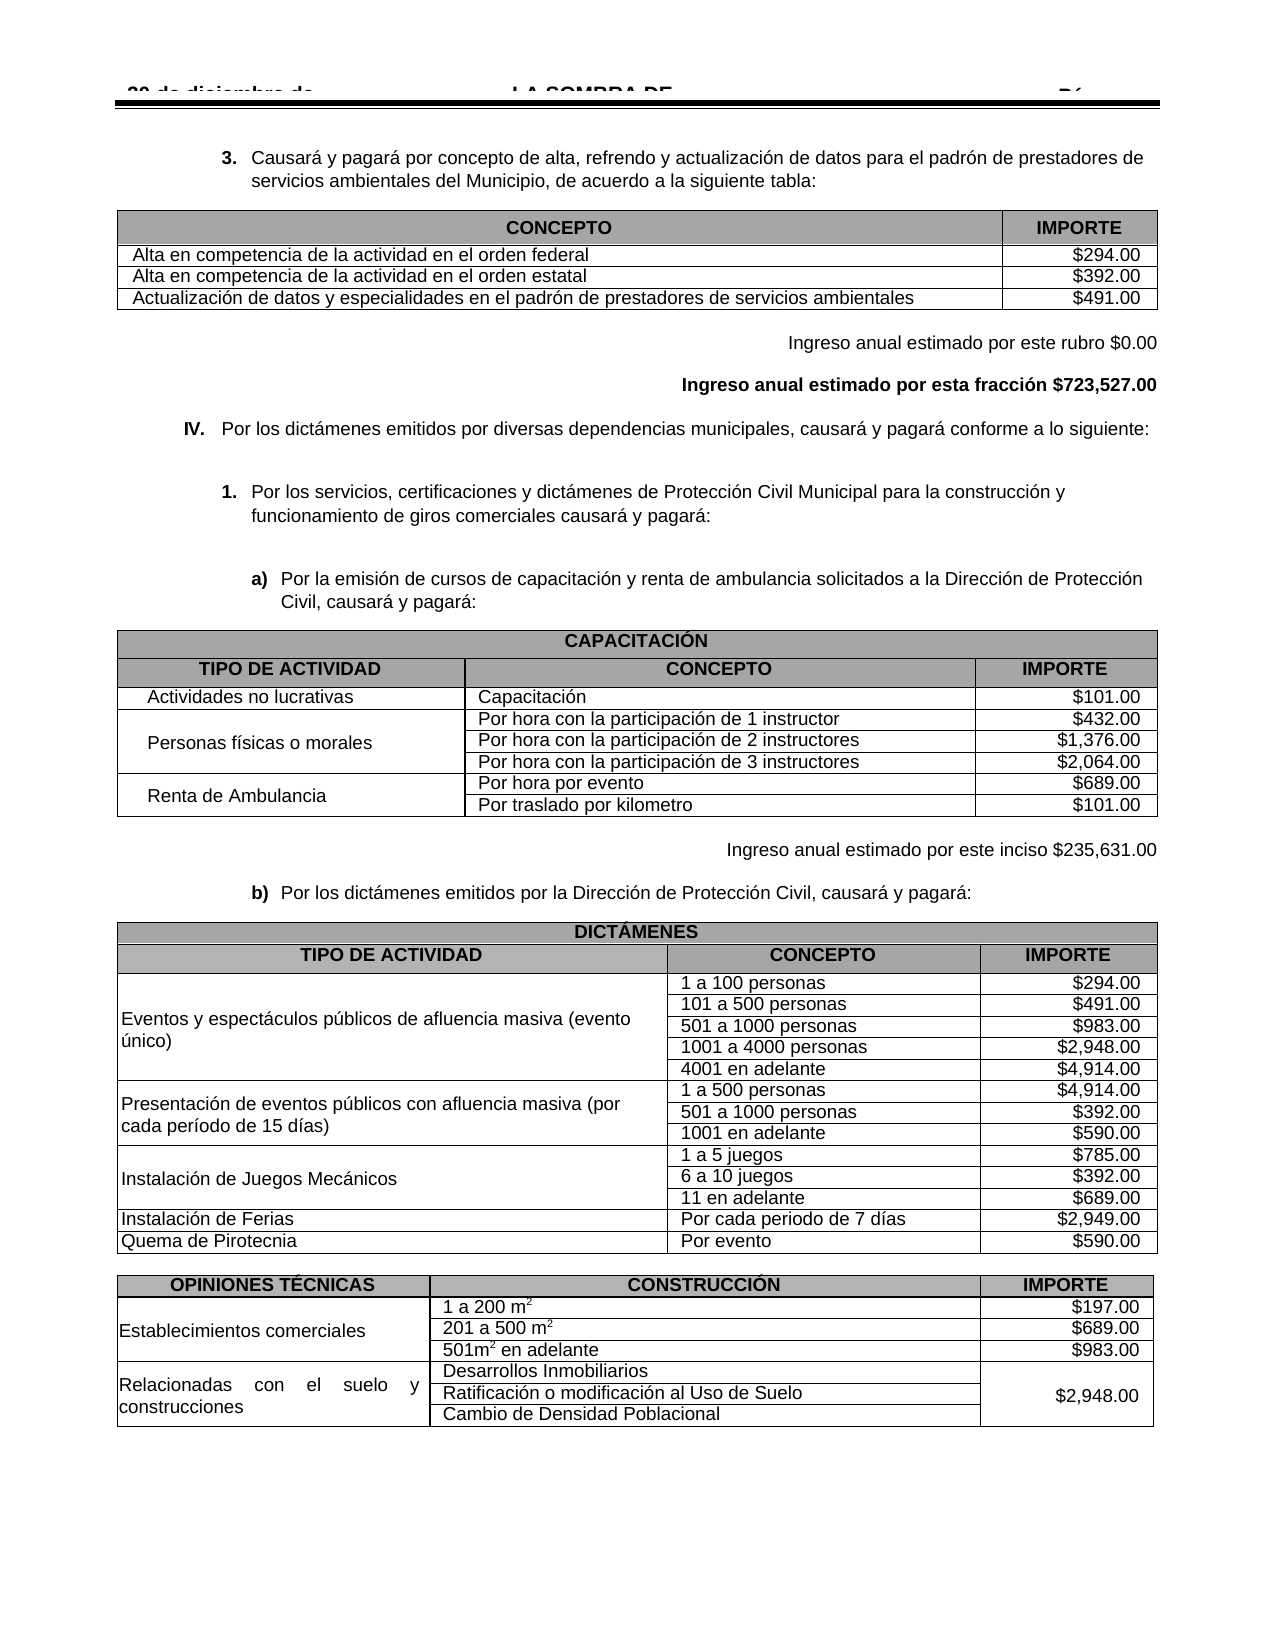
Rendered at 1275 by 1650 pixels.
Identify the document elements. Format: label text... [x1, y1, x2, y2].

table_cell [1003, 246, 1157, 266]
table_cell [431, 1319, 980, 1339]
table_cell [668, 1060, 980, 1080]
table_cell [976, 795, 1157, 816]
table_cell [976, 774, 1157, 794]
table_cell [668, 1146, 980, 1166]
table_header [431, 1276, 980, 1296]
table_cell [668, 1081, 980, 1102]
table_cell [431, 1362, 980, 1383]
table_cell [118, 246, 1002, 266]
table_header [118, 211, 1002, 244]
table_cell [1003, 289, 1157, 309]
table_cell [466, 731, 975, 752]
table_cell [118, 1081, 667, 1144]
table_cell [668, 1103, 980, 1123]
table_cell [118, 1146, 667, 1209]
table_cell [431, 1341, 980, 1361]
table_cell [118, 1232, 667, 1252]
list Por los dictámenes emitidos por la Dirección de Protección Civil, causará y pagará: [251, 882, 1183, 903]
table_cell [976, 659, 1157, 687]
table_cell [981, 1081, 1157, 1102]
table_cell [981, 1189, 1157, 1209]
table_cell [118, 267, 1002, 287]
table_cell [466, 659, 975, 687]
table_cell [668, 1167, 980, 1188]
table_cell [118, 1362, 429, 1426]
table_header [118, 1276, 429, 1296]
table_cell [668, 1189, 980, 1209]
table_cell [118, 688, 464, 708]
text Ingreso anual estimado por este rubro $0.00 [96, 332, 1157, 353]
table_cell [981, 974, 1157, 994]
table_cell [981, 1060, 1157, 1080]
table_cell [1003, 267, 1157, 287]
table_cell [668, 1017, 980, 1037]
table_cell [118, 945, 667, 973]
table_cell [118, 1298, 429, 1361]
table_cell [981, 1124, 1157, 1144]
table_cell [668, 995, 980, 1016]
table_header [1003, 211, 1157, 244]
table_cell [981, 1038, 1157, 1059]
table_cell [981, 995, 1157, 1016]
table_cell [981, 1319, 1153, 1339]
list Por los servicios, certificaciones y dictámenes de Protección Civil Municipal para la construcción y funcionamiento de giros comerciales causará y pagará: [221, 481, 1156, 526]
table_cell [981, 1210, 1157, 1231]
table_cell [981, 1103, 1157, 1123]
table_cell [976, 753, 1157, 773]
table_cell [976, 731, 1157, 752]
subtitle Ingreso anual estimado por esta fracción $723,527.00 [96, 374, 1157, 396]
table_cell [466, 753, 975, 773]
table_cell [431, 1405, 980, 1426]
list Por los dictámenes emitidos por diversas dependencias municipales, causará y pagará conforme a lo siguiente: [184, 418, 1183, 439]
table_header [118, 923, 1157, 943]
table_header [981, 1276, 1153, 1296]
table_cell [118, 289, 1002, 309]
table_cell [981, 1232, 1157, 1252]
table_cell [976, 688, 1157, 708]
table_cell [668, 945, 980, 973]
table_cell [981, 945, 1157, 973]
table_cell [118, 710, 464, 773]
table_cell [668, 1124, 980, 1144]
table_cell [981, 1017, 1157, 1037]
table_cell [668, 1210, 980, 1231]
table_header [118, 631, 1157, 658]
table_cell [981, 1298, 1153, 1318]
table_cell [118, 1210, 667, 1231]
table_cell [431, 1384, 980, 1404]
list Causará y pagará por concepto de alta, refrendo y actualización de datos para el padrón de prestadores de servicios ambientales del Municipio, de acuerdo a la siguiente tabla: [221, 147, 1157, 191]
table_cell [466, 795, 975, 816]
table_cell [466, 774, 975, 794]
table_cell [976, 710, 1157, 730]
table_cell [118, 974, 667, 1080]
list Por la emisión de cursos de capacitación y renta de ambulancia solicitados a la Dirección de Protección Civil, causará y pagará: [251, 568, 1156, 612]
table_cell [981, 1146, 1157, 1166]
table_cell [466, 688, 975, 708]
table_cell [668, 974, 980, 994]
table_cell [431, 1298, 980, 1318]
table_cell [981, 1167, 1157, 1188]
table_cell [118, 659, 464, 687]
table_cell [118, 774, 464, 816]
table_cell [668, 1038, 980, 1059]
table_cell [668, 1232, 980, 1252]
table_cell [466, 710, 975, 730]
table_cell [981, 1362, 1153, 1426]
text Ingreso anual estimado por este inciso $235,631.00 [96, 838, 1157, 860]
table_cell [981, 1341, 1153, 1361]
